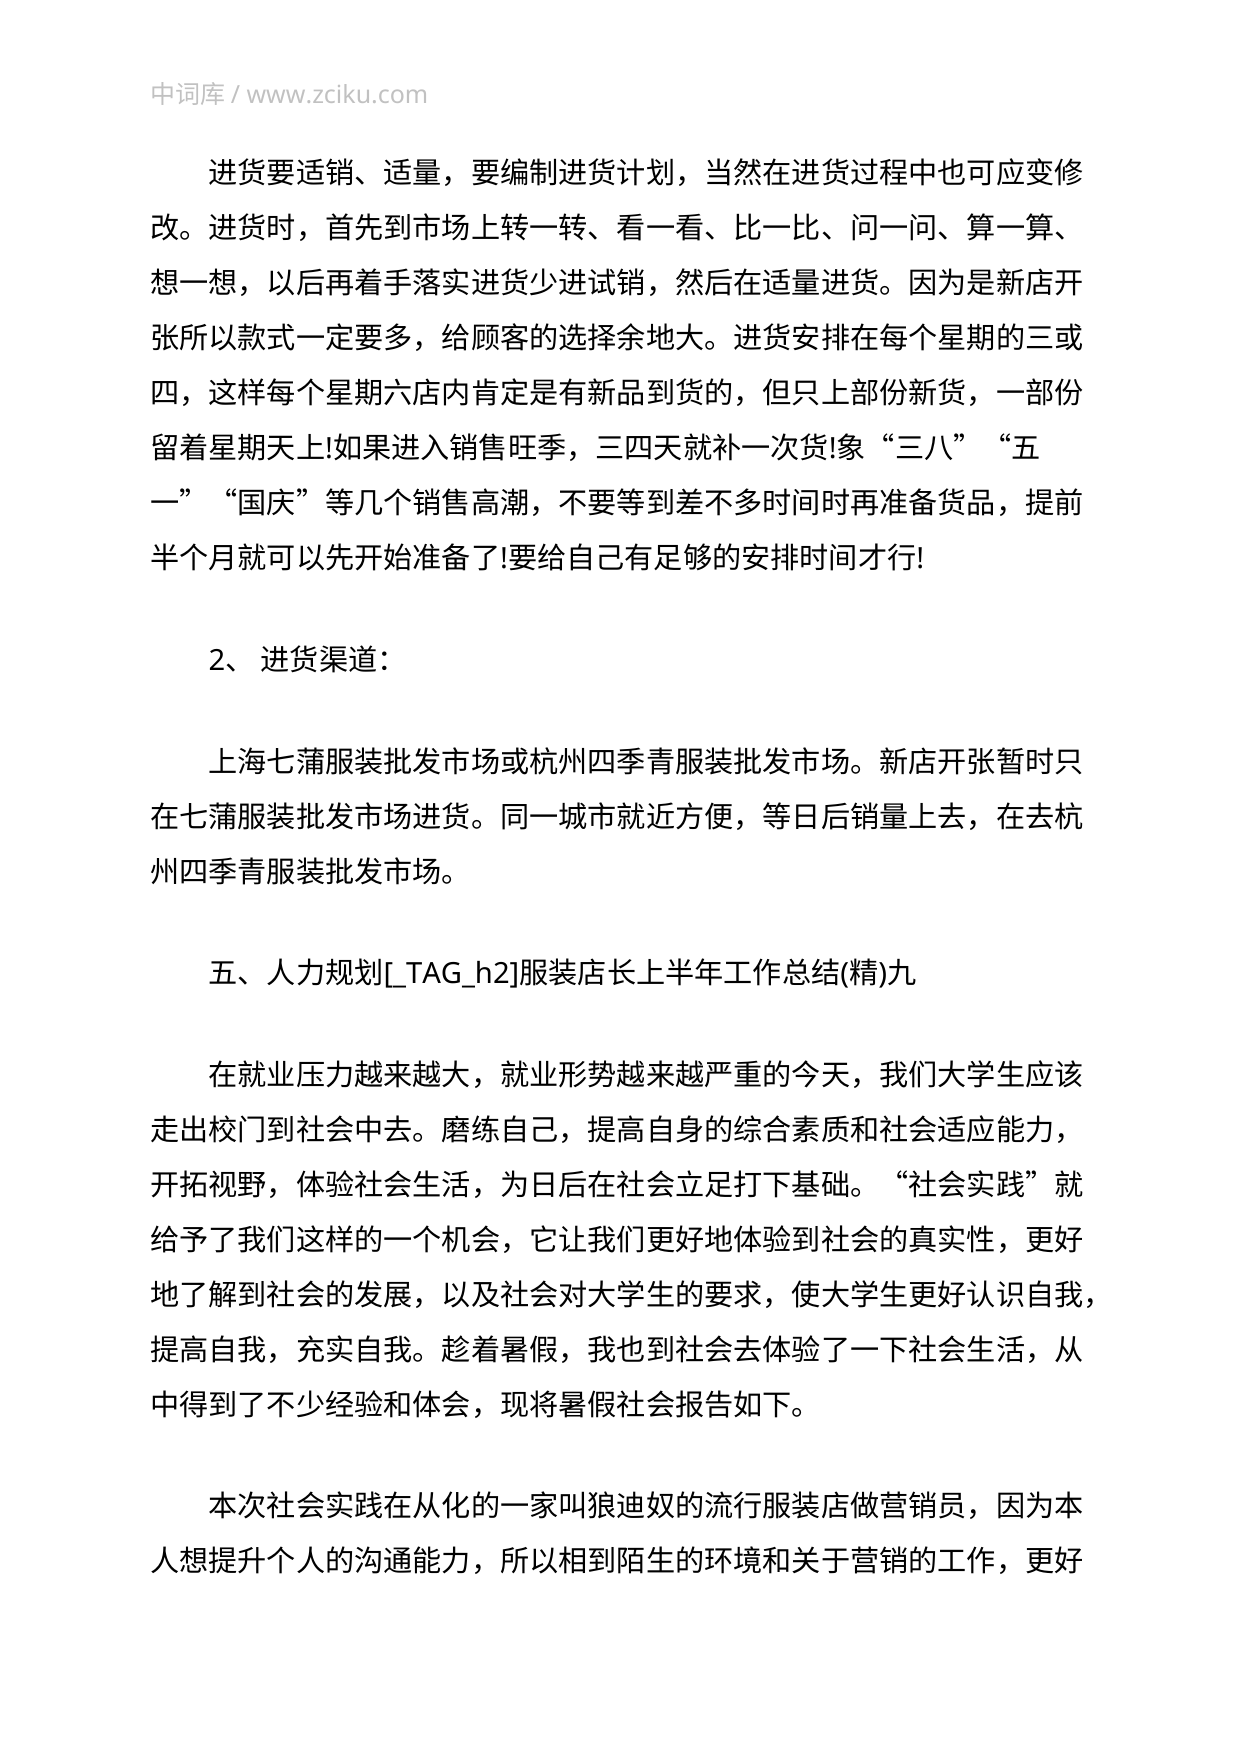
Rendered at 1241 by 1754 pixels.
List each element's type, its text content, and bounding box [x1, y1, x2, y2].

text 在就业压力越来越大，就业形势越来越严重的今天，我们大学生应该走出校门到社会中去。磨练自己，提高自身的综合素质和社会适应能力，开拓视野，体验社会生活，为日后在社会立足打下基础。“社会实践”就给予了我们这样的一个机会，它让我们更好地体验到社会的真实性，更好地了解到社会的发展，以及社会对大学生的要求，使大学生更好认识自我，提高自我，充实自我。趁着暑假，我也到社会去体验了一下社会生活，从中得到了不少经验和体会，现将暑假社会报告如下。 [150, 1052, 1090, 1423]
text 2、 进货渠道： [150, 636, 1090, 679]
text 五、人力规划[_TAG_h2]服装店长上半年工作总结(精)九 [150, 950, 1090, 992]
text 进货要适销、适量，要编制进货计划，当然在进货过程中也可应变修改。进货时，首先到市场上转一转、看一看、比一比、问一问、算一算、想一想，以后再着手落实进货少进试销，然后在适量进货。因为是新店开张所以款式一定要多，给顾客的选择余地大。进货安排在每个星期的三或四，这样每个星期六店内肯定是有新品到货的，但只上部份新货，一部份留着星期天上!如果进入销售旺季，三四天就补一次货!象“三八”“五一”“国庆”等几个销售高潮，不要等到差不多时间时再准备货品，提前半个月就可以先开始准备了!要给自己有足够的安排时间才行! [150, 150, 1090, 577]
text 上海七蒲服装批发市场或杭州四季青服装批发市场。新店开张暂时只在七蒲服装批发市场进货。同一城市就近方便，等日后销量上去，在去杭州四季青服装批发市场。 [150, 738, 1090, 890]
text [150, 1483, 1090, 1580]
